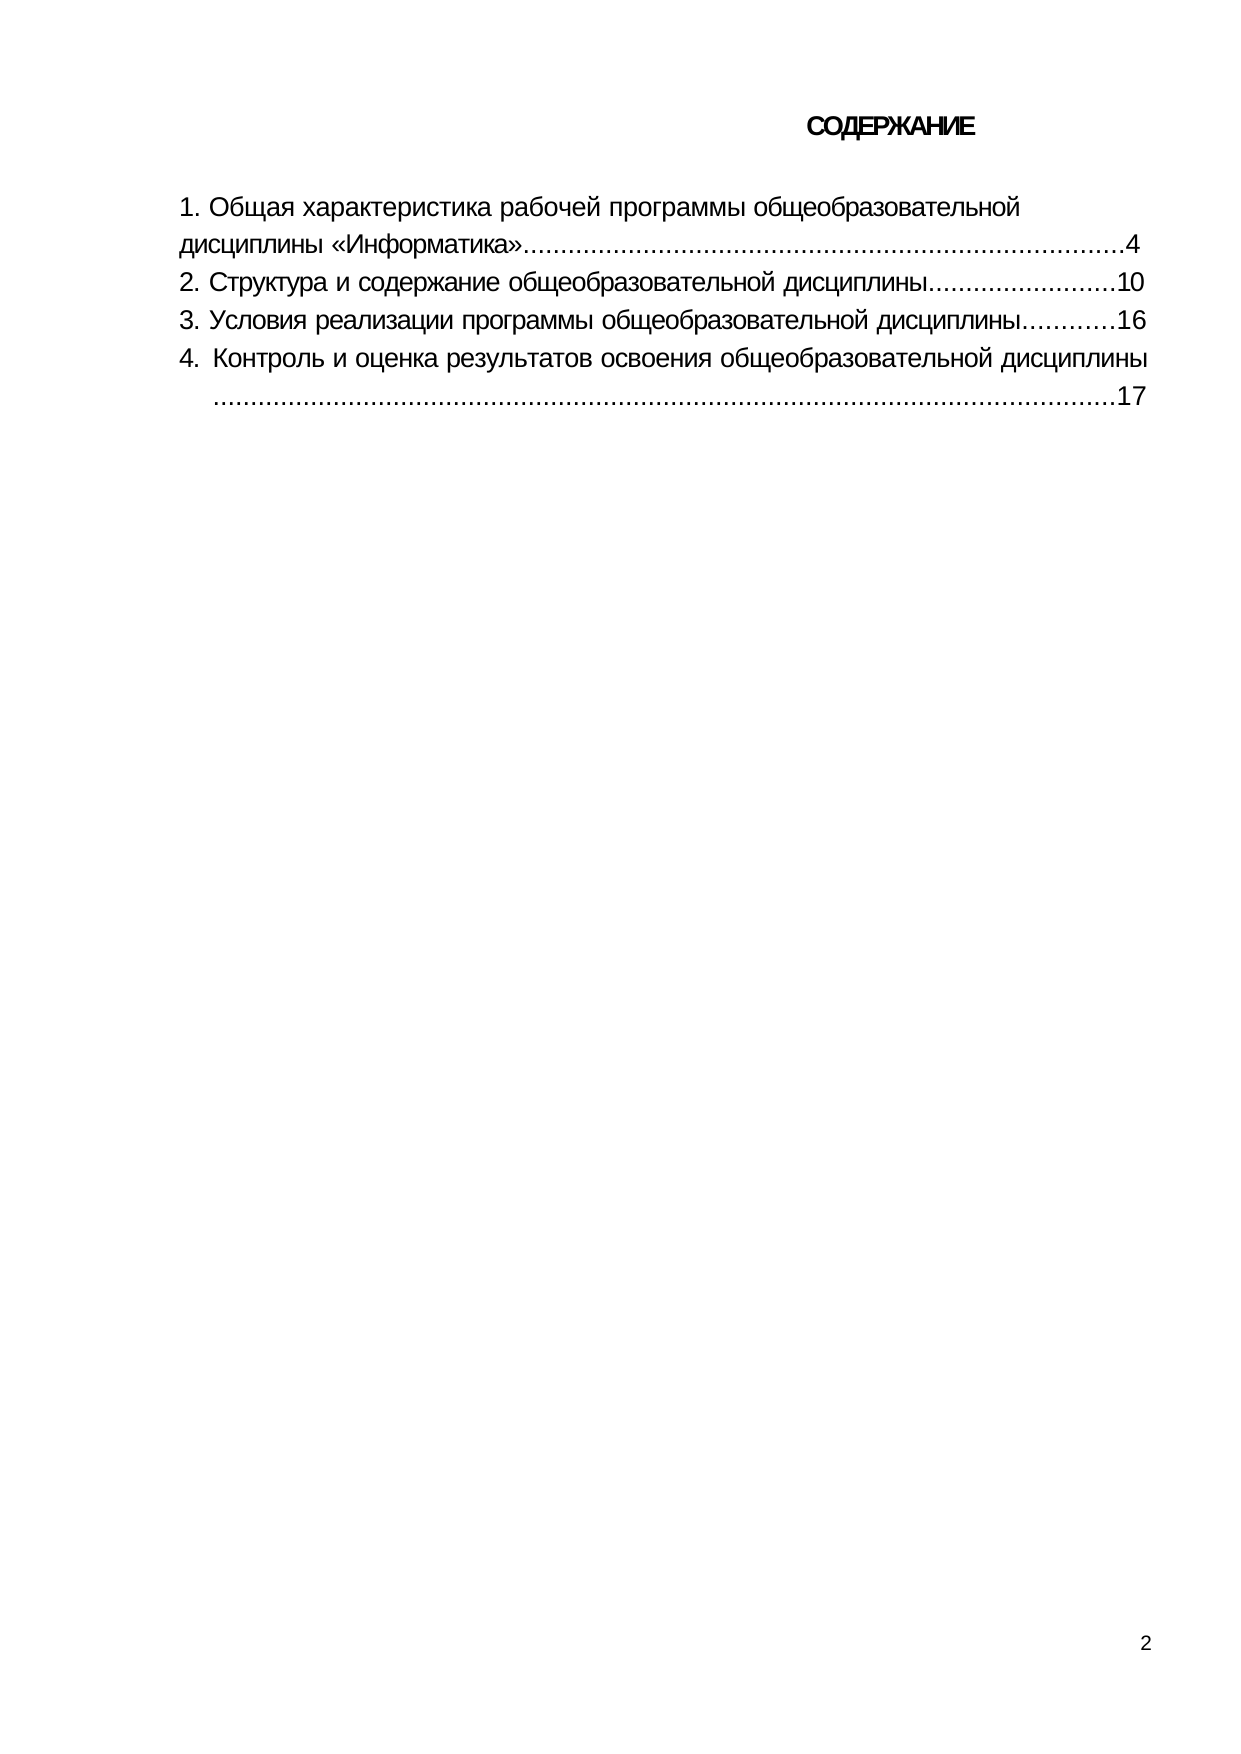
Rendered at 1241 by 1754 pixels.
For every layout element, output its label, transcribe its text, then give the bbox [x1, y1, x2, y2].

text СОДЕРЖАНИЕ [635, 110, 1150, 141]
text 4. Контроль и оценка результатов освоения общеобразовательной дисциплины 17 [179, 337, 1152, 412]
list Условия реализации программы общеобразовательной дисциплины 16 [179, 299, 1152, 337]
list Структура и содержание общеобразовательной дисциплины 10 [179, 261, 1152, 299]
list Общая характеристика рабочей программы общеобразовательной дисциплины «Информатика» 4 [179, 186, 1152, 261]
